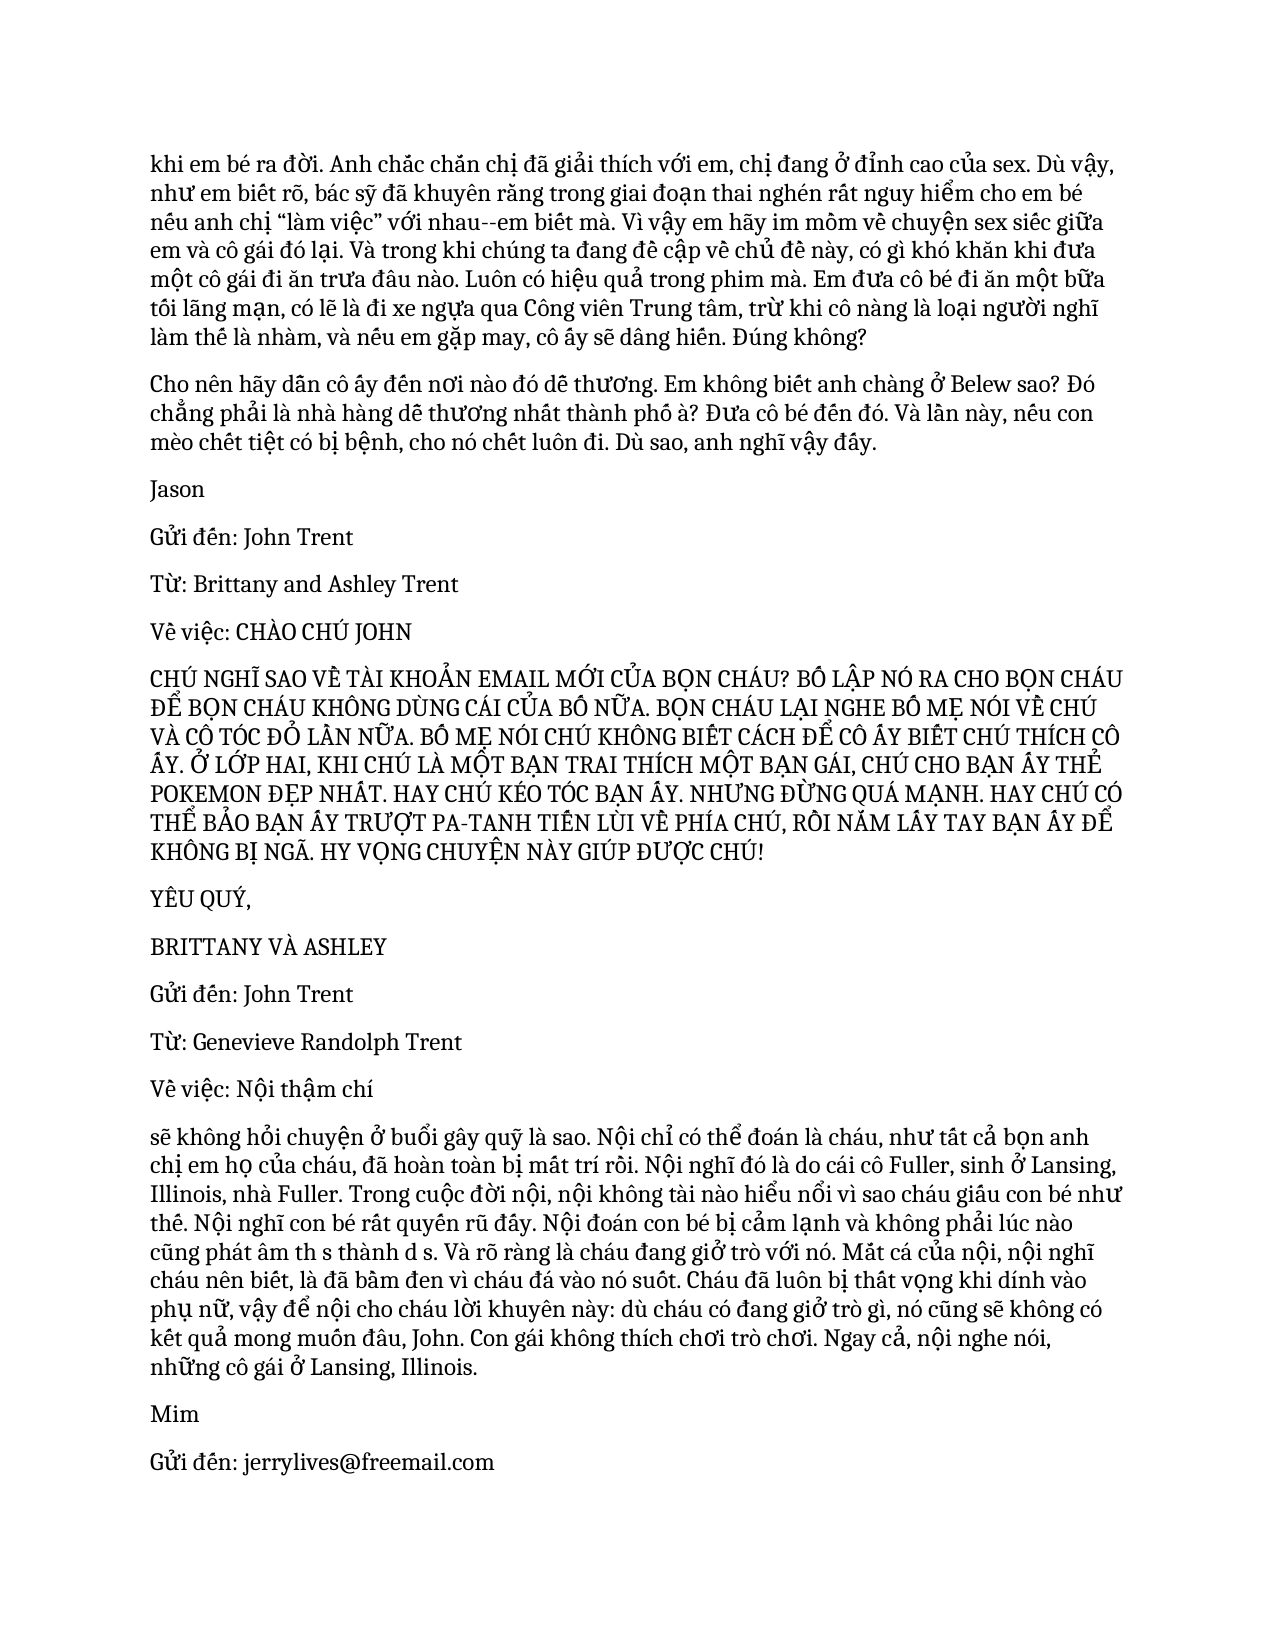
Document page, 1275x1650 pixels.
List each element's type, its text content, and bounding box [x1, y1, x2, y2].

text BRITTANY VÀ ASHLEY [150, 932, 1125, 961]
text Gửi đến: jerrylives@freemail.com [150, 1447, 1125, 1476]
text Gửi đến: John Trent [150, 980, 1125, 1009]
text Từ: Genevieve Randolph Trent [150, 1027, 1125, 1056]
text Về việc: CHÀO CHÚ JOHN [150, 617, 1125, 646]
text Gửi đến: John Trent [150, 522, 1125, 551]
text YÊU QUÝ, [150, 885, 1125, 914]
text Cho nên hãy dẫn cô ấy đến nơi nào đó dễ thương. Em không biết anh chàng ở Belew sao? Đó chẳng phải là nhà hàng dễ thương nhất thành phố à? Đưa cô bé đến đó. Và lần này, nếu con mèo chết tiệt có bị bệnh, cho nó chết luôn đi. Dù sao, anh nghĩ vậy đấy. [150, 370, 1125, 456]
text Jason [150, 475, 1125, 504]
text Từ: Brittany and Ashley Trent [150, 570, 1125, 599]
text Mim [150, 1400, 1125, 1429]
text sẽ không hỏi chuyện ở buổi gây quỹ là sao. Nội chỉ có thể đoán là cháu, như tất cả bọn anh chị em họ của cháu, đã hoàn toàn bị mất trí rồi. Nội nghĩ đó là do cái cô Fuller, sinh ở Lansing, Illinois, nhà Fuller. Trong cuộc đời nội, nội không tài nào hiểu nổi vì sao cháu giấu con bé như thế. Nội nghĩ con bé rất quyến rũ đấy. Nội đoán con bé bị cảm lạnh và không phải lúc nào cũng phát âm th s thành d s. Và rõ ràng là cháu đang giở trò với nó. Mắt cá của nội, nội nghĩ cháu nên biết, là đã bầm đen vì cháu đá vào nó suốt. Cháu đã luôn bị thất vọng khi dính vào phụ nữ, vậy để nội cho cháu lời khuyên này: dù cháu có đang giở trò gì, nó cũng sẽ không có kết quả mong muốn đâu, John. Con gái không thích chơi trò chơi. Ngay cả, nội nghe nói, những cô gái ở Lansing, Illinois. [150, 1122, 1125, 1381]
text CHÚ NGHĨ SAO VỀ TÀI KHOẢN EMAIL MỚI CỦA BỌN CHÁU? BỐ LẬP NÓ RA CHO BỌN CHÁU ĐỂ BỌN CHÁU KHÔNG DÙNG CÁI CỦA BỐ NỮA. BỌN CHÁU LẠI NGHE BỐ MẸ NÓI VỀ CHÚ VÀ CÔ TÓC ĐỎ LẦN NỮA. BỐ MẸ NÓI CHÚ KHÔNG BIẾT CÁCH ĐỂ CÔ ẤY BIẾT CHÚ THÍCH CÔ ẤY. Ở LỚP HAI, KHI CHÚ LÀ MỘT BẠN TRAI THÍCH MỘT BẠN GÁI, CHÚ CHO BẠN ẤY THẺ POKEMON ĐẸP NHẤT. HAY CHÚ KÉO TÓC BẠN ẤY. NHƯNG ĐỪNG QUÁ MẠNH. HAY CHÚ CÓ THỂ BẢO BẠN ẤY TRƯỢT PA-TANH TIẾN LÙI VỀ PHÍA CHÚ, RỒI NẮM LẤY TAY BẠN ẤY ĐỂ KHÔNG BỊ NGÃ. HY VỌNG CHUYỆN NÀY GIÚP ĐƯỢC CHÚ! [150, 665, 1125, 866]
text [150, 150, 1125, 351]
text Về việc: Nội thậm chí [150, 1075, 1125, 1104]
